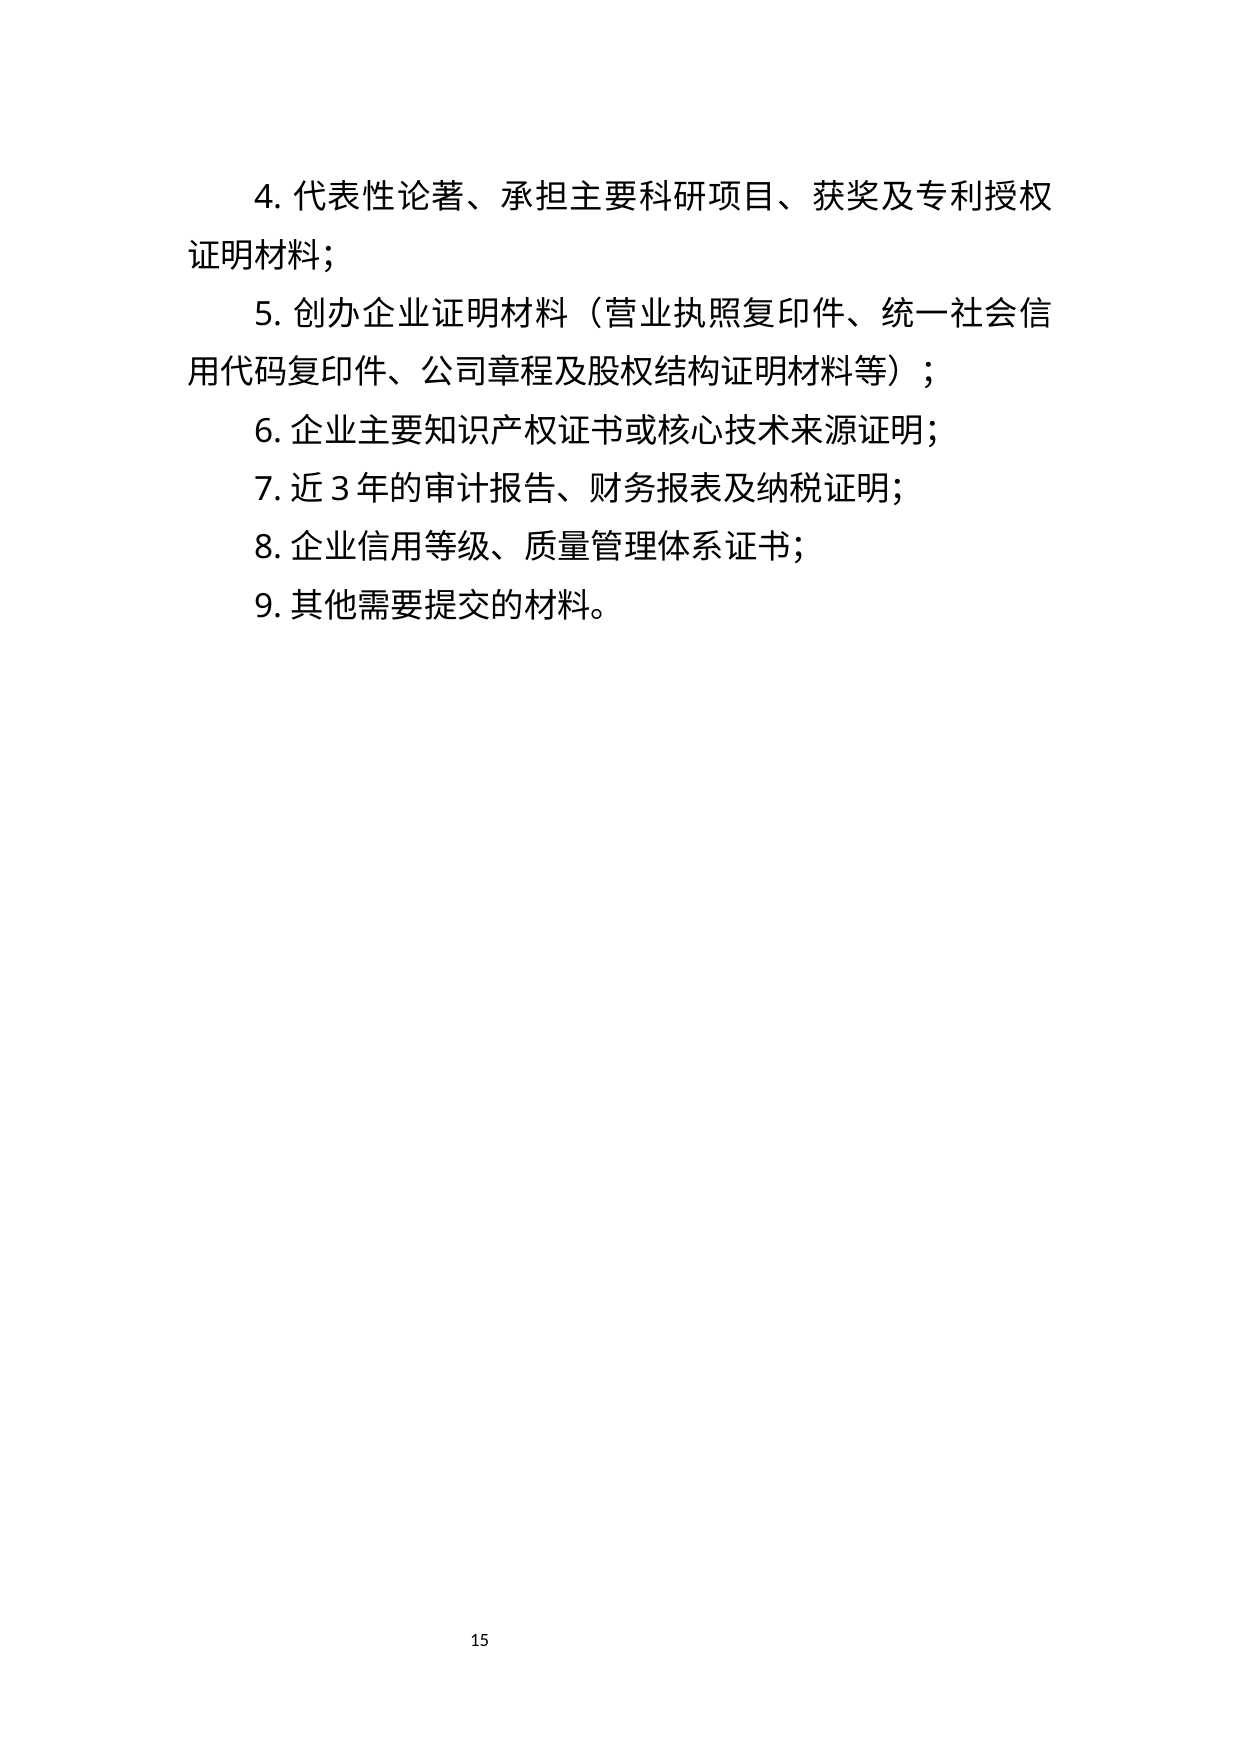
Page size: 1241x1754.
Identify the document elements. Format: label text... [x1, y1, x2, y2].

text 6. 企业主要知识产权证书或核心技术来源证明； [187, 395, 1053, 454]
text 4. 代表性论著、承担主要科研项目、获奖及专利授权证明材料； [187, 162, 1053, 279]
text 9. 其他需要提交的材料。 [187, 570, 1053, 629]
text 8. 企业信用等级、质量管理体系证书； [187, 512, 1053, 570]
text 5. 创办企业证明材料（营业执照复印件、统一社会信用代码复印件、公司章程及股权结构证明材料等）； [187, 279, 1053, 395]
text 7. 近3年的审计报告、财务报表及纳税证明； [187, 454, 1053, 512]
